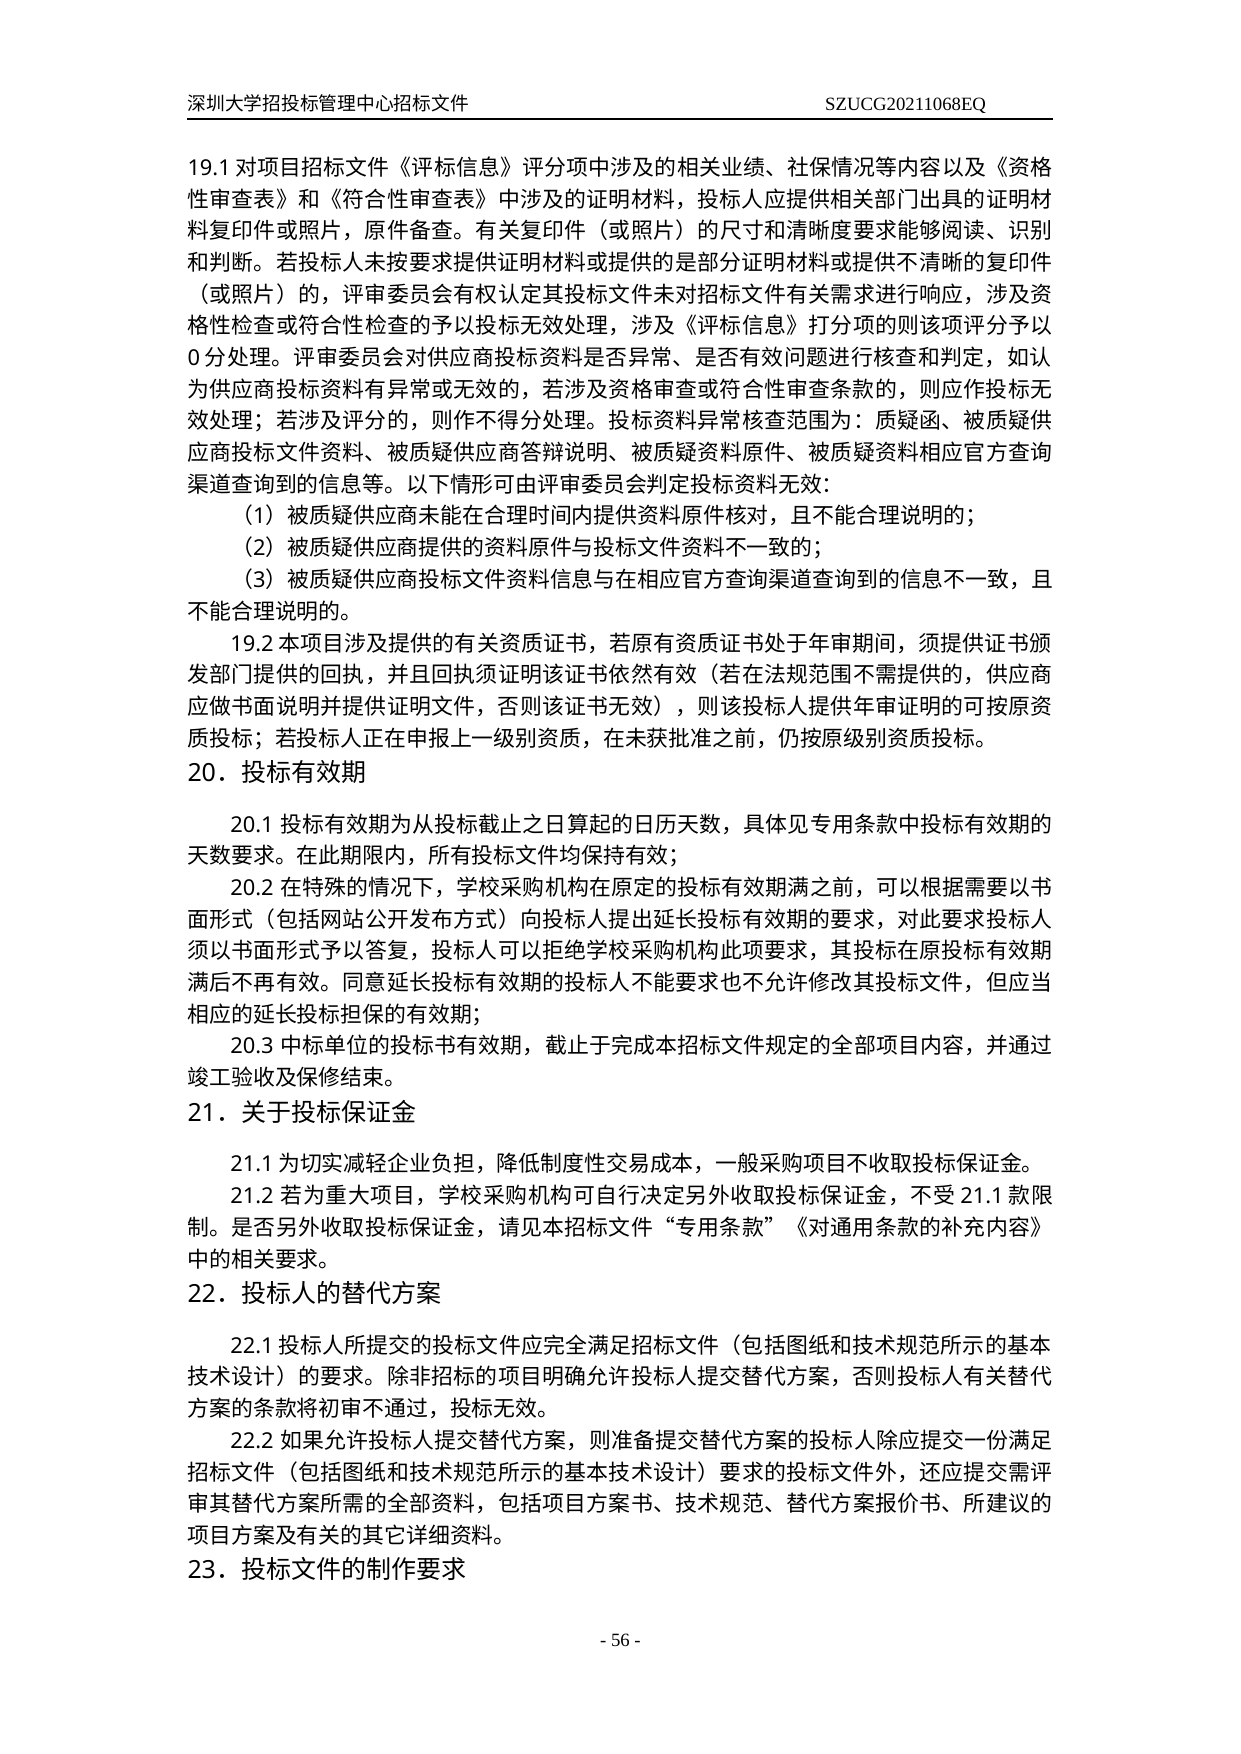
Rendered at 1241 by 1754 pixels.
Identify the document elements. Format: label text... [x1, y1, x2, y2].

text 20.2 在特殊的情况下，学校采购机构在原定的投标有效期满之前，可以根据需要以书面形式（包括网站公开发布方式）向投标人提出延长投标有效期的要求，对此要求投标人须以书面形式予以答复，投标人可以拒绝学校采购机构此项要求，其投标在原投标有效期满后不再有效。同意延长投标有效期的投标人不能要求也不允许修改其投标文件，但应当相应的延长投标担保的有效期； [187, 870, 1053, 1028]
text 20．投标有效期 [187, 752, 1053, 788]
text （2）被质疑供应商提供的资料原件与投标文件资料不一致的； [187, 530, 1053, 562]
text 21.2 若为重大项目，学校采购机构可自行决定另外收取投标保证金，不受21.1款限制。是否另外收取投标保证金，请见本招标文件“专用条款”《对通用条款的补充内容》中的相关要求。 [187, 1178, 1053, 1273]
text 23．投标文件的制作要求 [187, 1549, 1053, 1586]
text 21．关于投标保证金 [187, 1092, 1053, 1128]
text 19.1对项目招标文件《评标信息》评分项中涉及的相关业绩、社保情况等内容以及《资格性审查表》和《符合性审查表》中涉及的证明材料，投标人应提供相关部门出具的证明材料复印件或照片，原件备查。有关复印件（或照片）的尺寸和清晰度要求能够阅读、识别和判断。若投标人未按要求提供证明材料或提供的是部分证明材料或提供不清晰的复印件（或照片）的，评审委员会有权认定其投标文件未对招标文件有关需求进行响应，涉及资格性检查或符合性检查的予以投标无效处理，涉及《评标信息》打分项的则该项评分予以0分处理。评审委员会对供应商投标资料是否异常、是否有效问题进行核查和判定，如认为供应商投标资料有异常或无效的，若涉及资格审查或符合性审查条款的，则应作投标无效处理；若涉及评分的，则作不得分处理。投标资料异常核查范围为：质疑函、被质疑供应商投标文件资料、被质疑供应商答辩说明、被质疑资料原件、被质疑资料相应官方查询渠道查询到的信息等。以下情形可由评审委员会判定投标资料无效： [187, 150, 1053, 498]
text 22.2 如果允许投标人提交替代方案，则准备提交替代方案的投标人除应提交一份满足招标文件（包括图纸和技术规范所示的基本技术设计）要求的投标文件外，还应提交需评审其替代方案所需的全部资料，包括项目方案书、技术规范、替代方案报价书、所建议的项目方案及有关的其它详细资料。 [187, 1423, 1053, 1549]
text （1）被质疑供应商未能在合理时间内提供资料原件核对，且不能合理说明的； [187, 498, 1053, 530]
text 20.3 中标单位的投标书有效期，截止于完成本招标文件规定的全部项目内容，并通过竣工验收及保修结束。 [187, 1028, 1053, 1092]
text 20.1 投标有效期为从投标截止之日算起的日历天数，具体见专用条款中投标有效期的天数要求。在此期限内，所有投标文件均保持有效； [187, 807, 1053, 870]
text （3）被质疑供应商投标文件资料信息与在相应官方查询渠道查询到的信息不一致，且不能合理说明的。 [187, 562, 1053, 626]
text 21.1为切实减轻企业负担，降低制度性交易成本，一般采购项目不收取投标保证金。 [187, 1146, 1053, 1178]
text 22．投标人的替代方案 [187, 1273, 1053, 1309]
text 19.2本项目涉及提供的有关资质证书，若原有资质证书处于年审期间，须提供证书颁发部门提供的回执，并且回执须证明该证书依然有效（若在法规范围不需提供的，供应商应做书面说明并提供证明文件，否则该证书无效），则该投标人提供年审证明的可按原资质投标；若投标人正在申报上一级别资质，在未获批准之前，仍按原级别资质投标。 [187, 626, 1053, 752]
text 22.1投标人所提交的投标文件应完全满足招标文件（包括图纸和技术规范所示的基本技术设计）的要求。除非招标的项目明确允许投标人提交替代方案，否则投标人有关替代方案的条款将初审不通过，投标无效。 [187, 1328, 1053, 1423]
